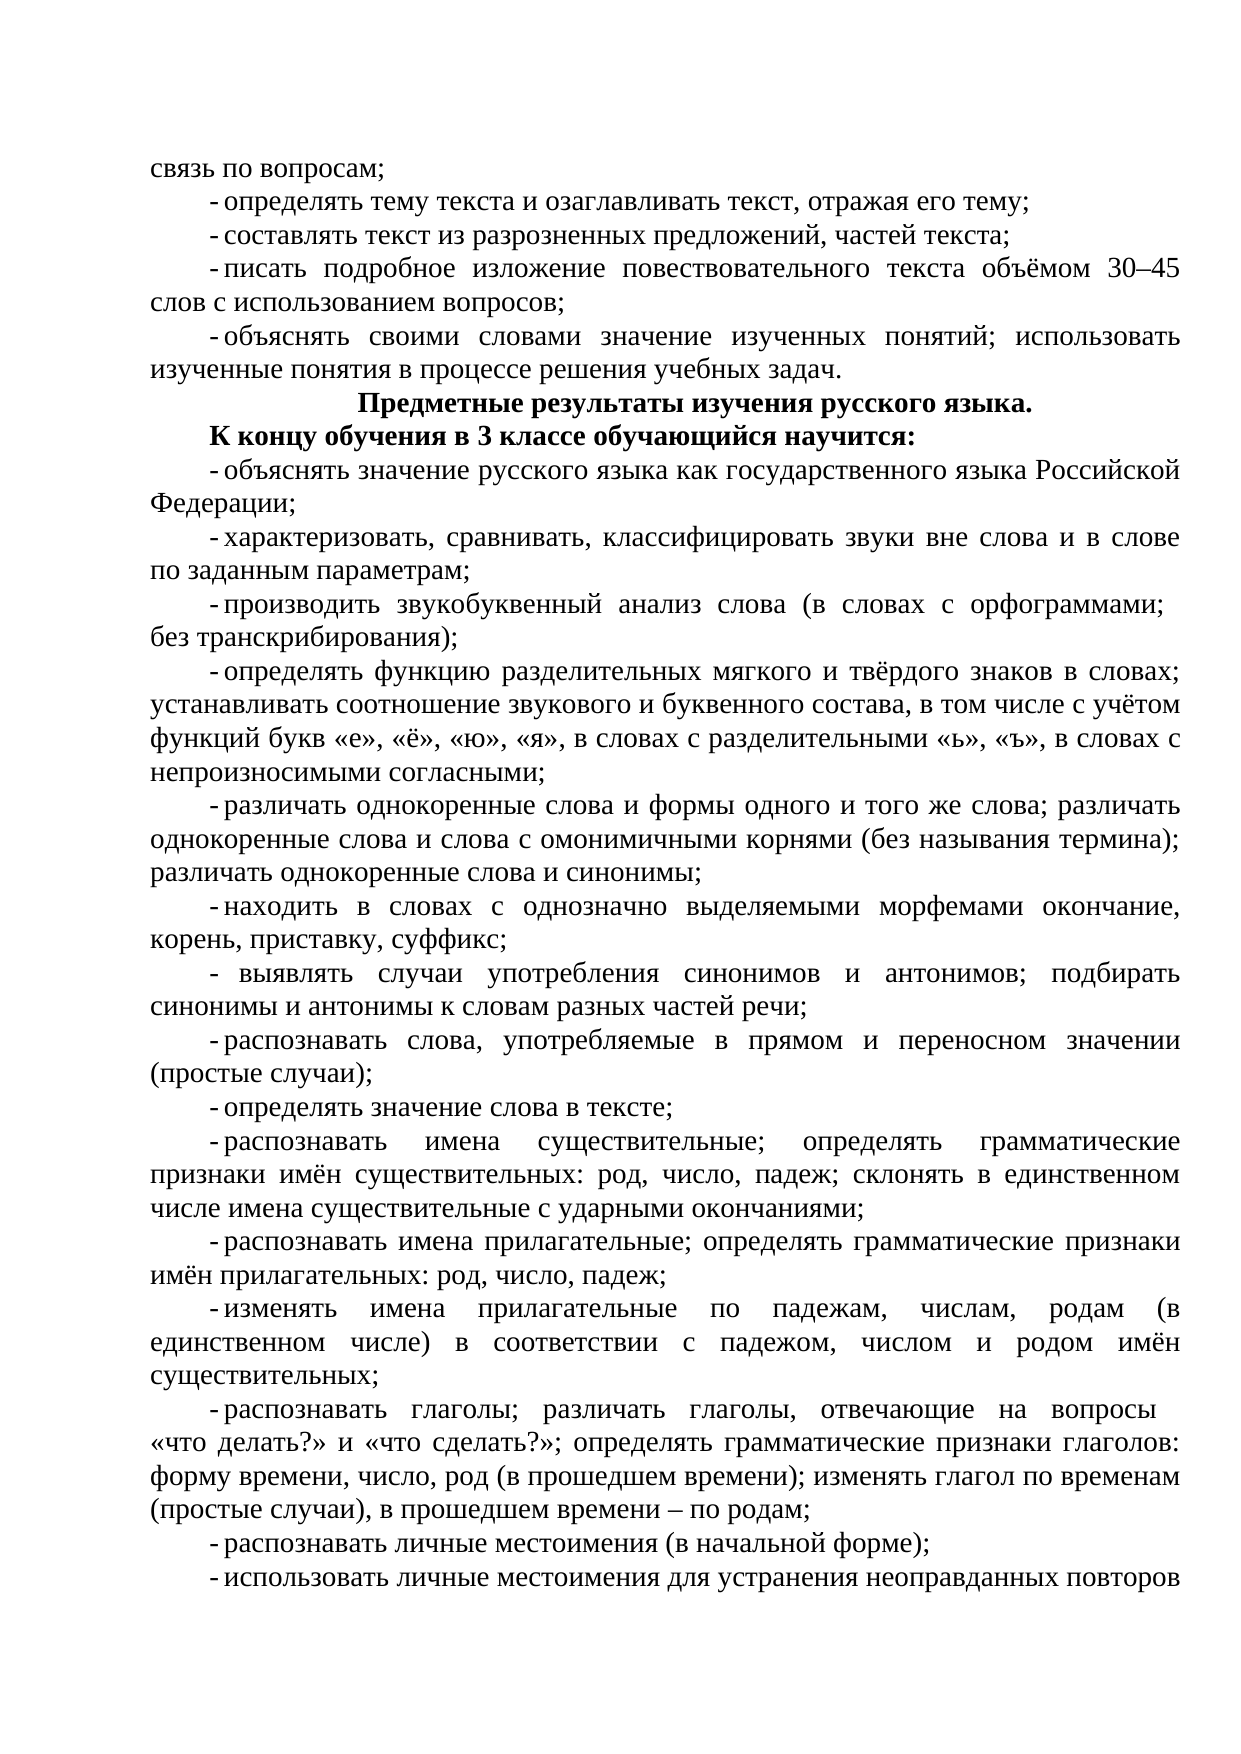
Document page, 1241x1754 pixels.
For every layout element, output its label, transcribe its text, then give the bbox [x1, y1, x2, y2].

list определять значение слова в тексте; [150, 1089, 1181, 1123]
list распознавать личные местоимения (в начальной форме); [150, 1525, 1181, 1559]
list определять тему текста и озаглавливать текст, отражая его тему; [150, 183, 1181, 217]
list распознавать имена прилагательные; определять грамматические признаки имён прилагательных: род, число, падеж; [150, 1223, 1181, 1290]
text К концу обучения в 3 классе обучающийся научится: [150, 418, 1181, 452]
list производить звуко­буквенный анализ слова (в словах с орфограммами; без транскрибирования); [150, 586, 1181, 653]
list объяснять своими словами значение изученных понятий; использовать изученные понятия в процессе решения учебных задач. [150, 318, 1181, 385]
list распознавать слова, употребляемые в прямом и переносном значении (простые случаи); [150, 1022, 1181, 1089]
list характеризовать, сравнивать, классифицировать звуки вне слова и в слове по заданным параметрам; [150, 519, 1181, 586]
list выявлять случаи употребления синонимов и антонимов; подбирать синонимы и антонимы к словам разных частей речи; [150, 955, 1181, 1022]
list распознавать глаголы; различать глаголы, отвечающие на вопросы «что делать?» и «что сделать?»; определять грамматические признаки глаголов: форму времени, число, род (в прошедшем времени); изменять глагол по временам (простые случаи), в прошедшем времени – по родам; [150, 1391, 1181, 1525]
list определять функцию разделительных мягкого и твёрдого знаков в словах; устанавливать соотношение звукового и буквенного состава, в том числе с учётом функций букв «е», «ё», «ю», «я», в словах с разделительными «ь», «ъ», в словах с непроизносимыми согласными; [150, 653, 1181, 787]
list находить в словах с однозначно выделяемыми морфемами окончание, корень, приставку, суффикс; [150, 888, 1181, 955]
list писать подробное изложение повествовательного текста объёмом 30–45 слов с использованием вопросов; [150, 251, 1181, 318]
list различать однокоренные слова и формы одного и того же слова; различать однокоренные слова и слова с омонимичными корнями (без называния термина); различать однокоренные слова и синонимы; [150, 787, 1181, 888]
list распознавать имена существительные; определять грамматические признаки имён существительных: род, число, падеж; склонять в единственном числе имена существительные с ударными окончаниями; [150, 1123, 1181, 1223]
text Предметные результаты изучения русского языка. [150, 385, 1181, 418]
list составлять текст из разрозненных предложений, частей текста; [150, 217, 1181, 251]
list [150, 150, 1181, 183]
list объяснять значение русского языка как государственного языка Российской Федерации; [150, 452, 1181, 519]
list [150, 1559, 1181, 1592]
list изменять имена прилагательные по падежам, числам, родам (в единственном числе) в соответствии с падежом, числом и родом имён существительных; [150, 1290, 1181, 1391]
